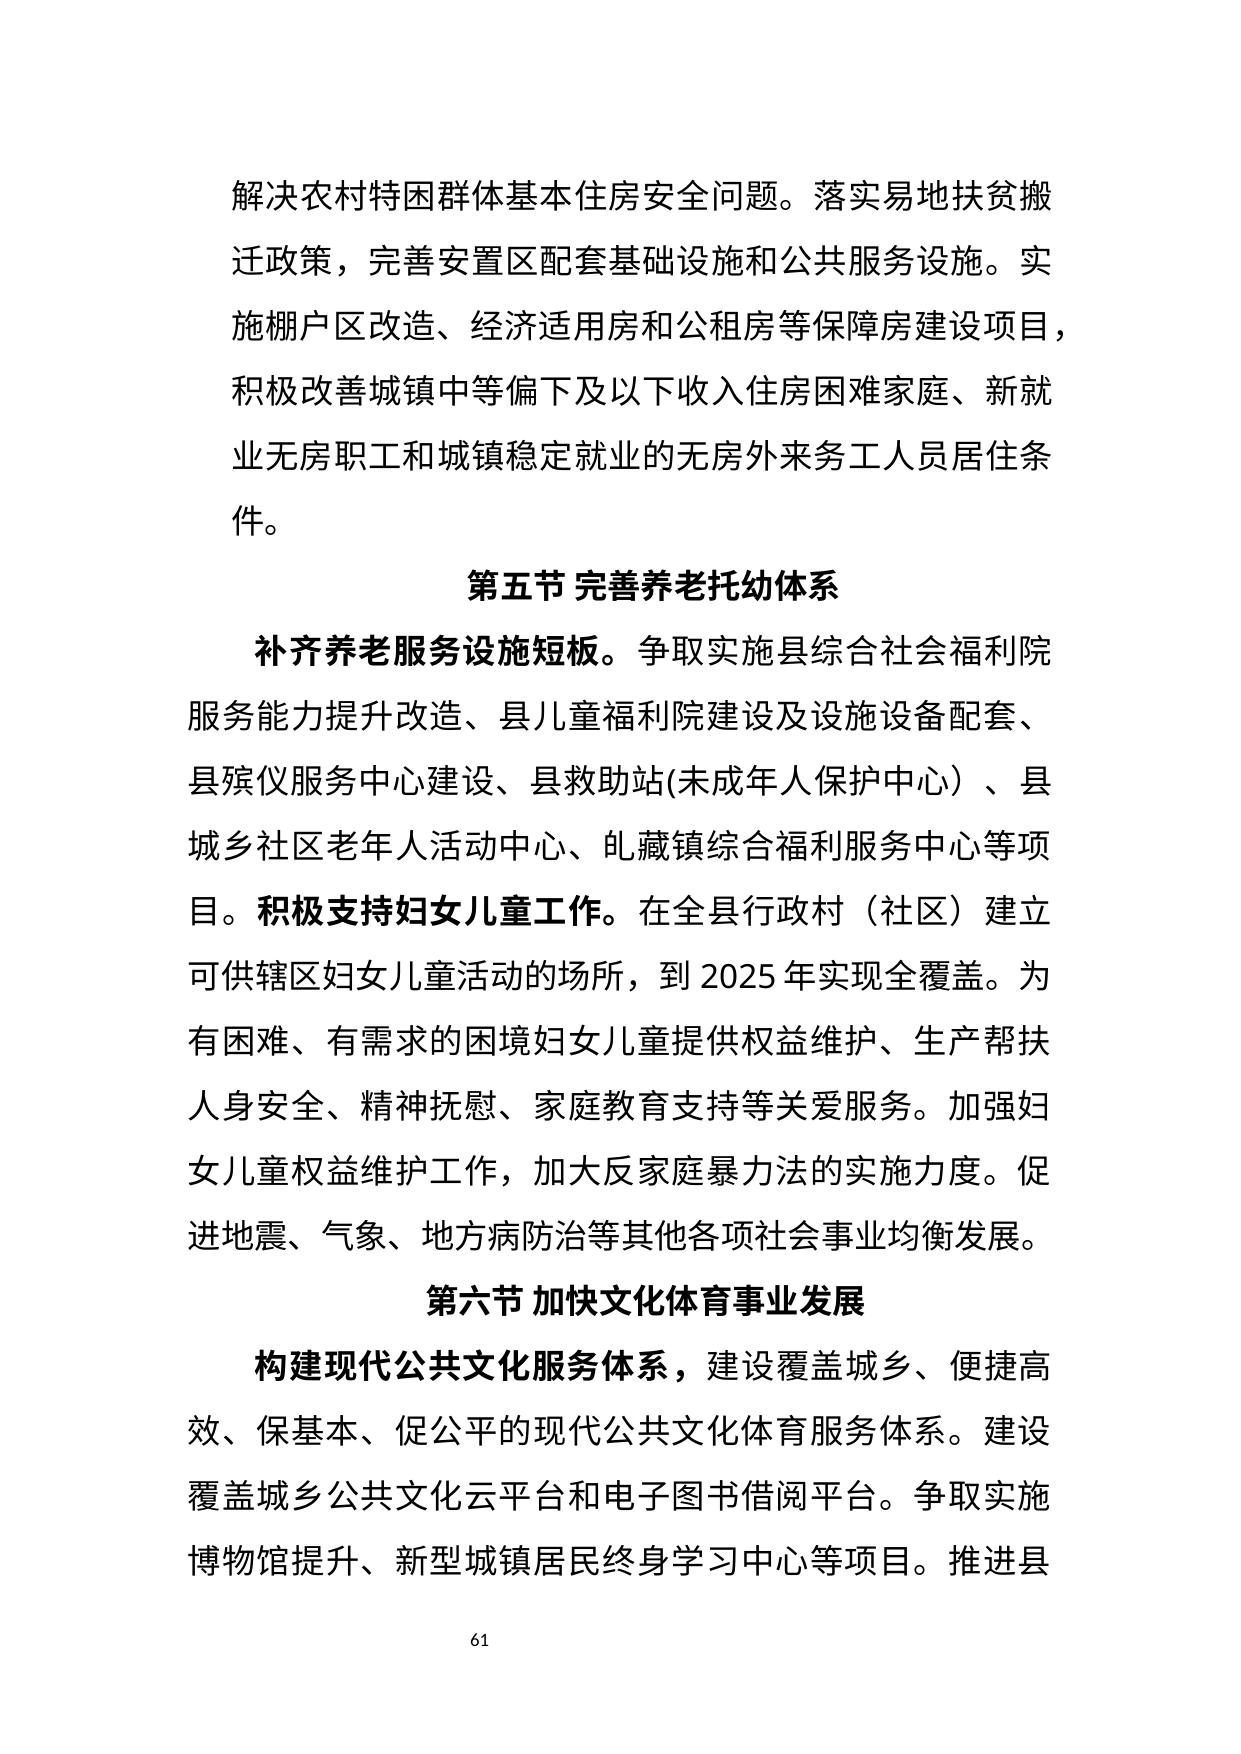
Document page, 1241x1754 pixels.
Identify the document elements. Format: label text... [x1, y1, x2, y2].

subtitle 第六节 加快文化体育事业发展 [187, 1267, 1053, 1332]
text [187, 1332, 1053, 1592]
subtitle 第五节 完善养老托幼体系 [187, 552, 1053, 617]
text 补齐养老服务设施短板。争取实施县综合社会福利院服务能力提升改造、县儿童福利院建设及设施设备配套、县殡仪服务中心建设、县救助站(未成年人保护中心）、县城乡社区老年人活动中心、癿藏镇综合福利服务中心等项目。积极支持妇女儿童工作。在全县行政村（社区）建立可供辖区妇女儿童活动的场所，到2025年实现全覆盖。为有困难、有需求的困境妇女儿童提供权益维护、生产帮扶、人身安全、精神抚慰、家庭教育支持等关爱服务。加强妇女儿童权益维护工作，加大反家庭暴力法的实施力度。促进地震、气象、地方病防治等其他各项社会事业均衡发展。 [187, 617, 1053, 1267]
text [231, 162, 1053, 552]
